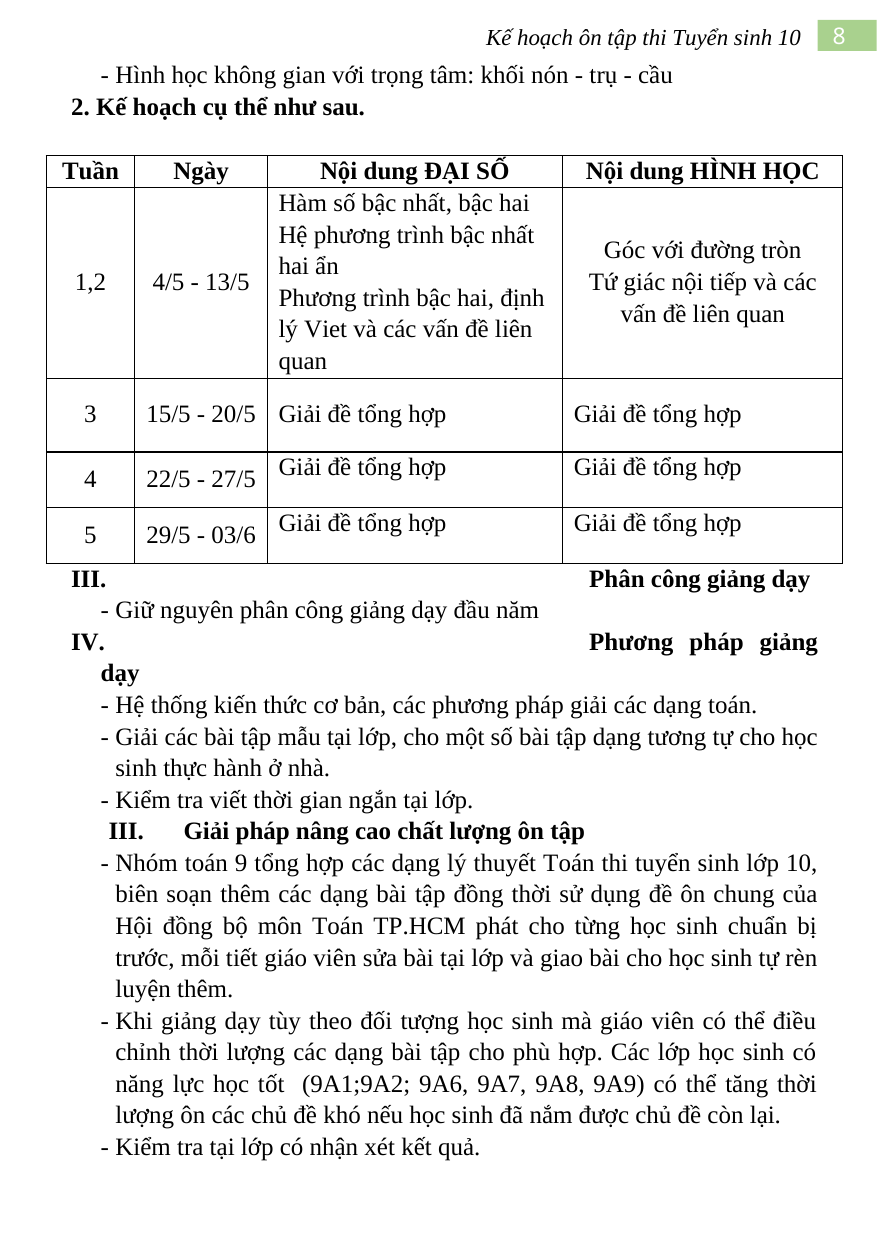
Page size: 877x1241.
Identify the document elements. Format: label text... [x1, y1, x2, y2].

list Kiểm tra tại lớp có nhận xét kết quả. [100, 1132, 818, 1161]
table_cell 3 [47, 379, 134, 451]
text 2. Kế hoạch cụ thể như sau. [71, 92, 818, 121]
table_cell 15/5 - 20/5 [135, 379, 267, 451]
list Giải các bài tập mẫu tại lớp, cho một số bài tập dạng tương tự cho học sinh thực hành ở nhà. [100, 722, 818, 782]
table_cell 4/5 - 13/5 [135, 188, 267, 377]
list Phân công giảng dạy [71, 564, 818, 593]
table_cell 29/5 - 03/6 [135, 508, 267, 563]
table_cell Giải đề tổng hợp [268, 508, 562, 563]
list Khi giảng dạy tùy theo đối tượng học sinh mà giáo viên có thể điều chỉnh thời lượng các dạng bài tập cho phù hợp. Các lớp học sinh có năng lực học tốt (9A1;9A2; 9A6, 9A7, 9A8, 9A9) có thể tăng thời lượng ôn các chủ đề khó nếu học sinh đã nắm được chủ đề còn lại. [100, 1006, 818, 1129]
table_header Nội dung ĐẠI SỐ [268, 156, 562, 187]
list Phương pháp giảng dạy [71, 627, 818, 687]
table_header Ngày [135, 156, 267, 187]
list Hình học không gian với trọng tâm: khối nón - trụ - cầu [100, 60, 818, 89]
table_cell Góc với đường tròn Tứ giác nội tiếp và các vấn đề liên quan [563, 188, 842, 377]
table_cell Giải đề tổng hợp [268, 379, 562, 451]
list Nhóm toán 9 tổng hợp các dạng lý thuyết Toán thi tuyển sinh lớp 10, biên soạn thêm các dạng bài tập đồng thời sử dụng đề ôn chung của Hội đồng bộ môn Toán TP.HCM phát cho từng học sinh chuẩn bị trước, mỗi tiết giáo viên sửa bài tại lớp và giao bài cho học sinh tự rèn luyện thêm. [100, 848, 818, 1003]
table_cell 1,2 [47, 188, 134, 377]
table_cell Giải đề tổng hợp [563, 379, 842, 451]
table_cell 4 [47, 453, 134, 507]
list Kiểm tra viết thời gian ngắn tại lớp. [100, 785, 818, 813]
list Giải pháp nâng cao chất lượng ôn tập [108, 816, 818, 845]
list Giữ nguyên phân công giảng dạy đầu năm [100, 595, 818, 624]
table_cell Hàm số bậc nhất, bậc hai Hệ phương trình bậc nhất hai ẩn Phương trình bậc hai, định lý Viet và các vấn đề liên quan [268, 188, 562, 377]
table_cell 22/5 - 27/5 [135, 453, 267, 507]
table_header Nội dung HÌNH HỌC [563, 156, 842, 187]
table_cell Giải đề tổng hợp [563, 508, 842, 563]
table_header Tuần [47, 156, 134, 187]
table_cell Giải đề tổng hợp [563, 453, 842, 507]
table_cell Giải đề tổng hợp [268, 453, 562, 507]
table_cell 5 [47, 508, 134, 563]
list Hệ thống kiến thức cơ bản, các phương pháp giải các dạng toán. [100, 690, 818, 719]
